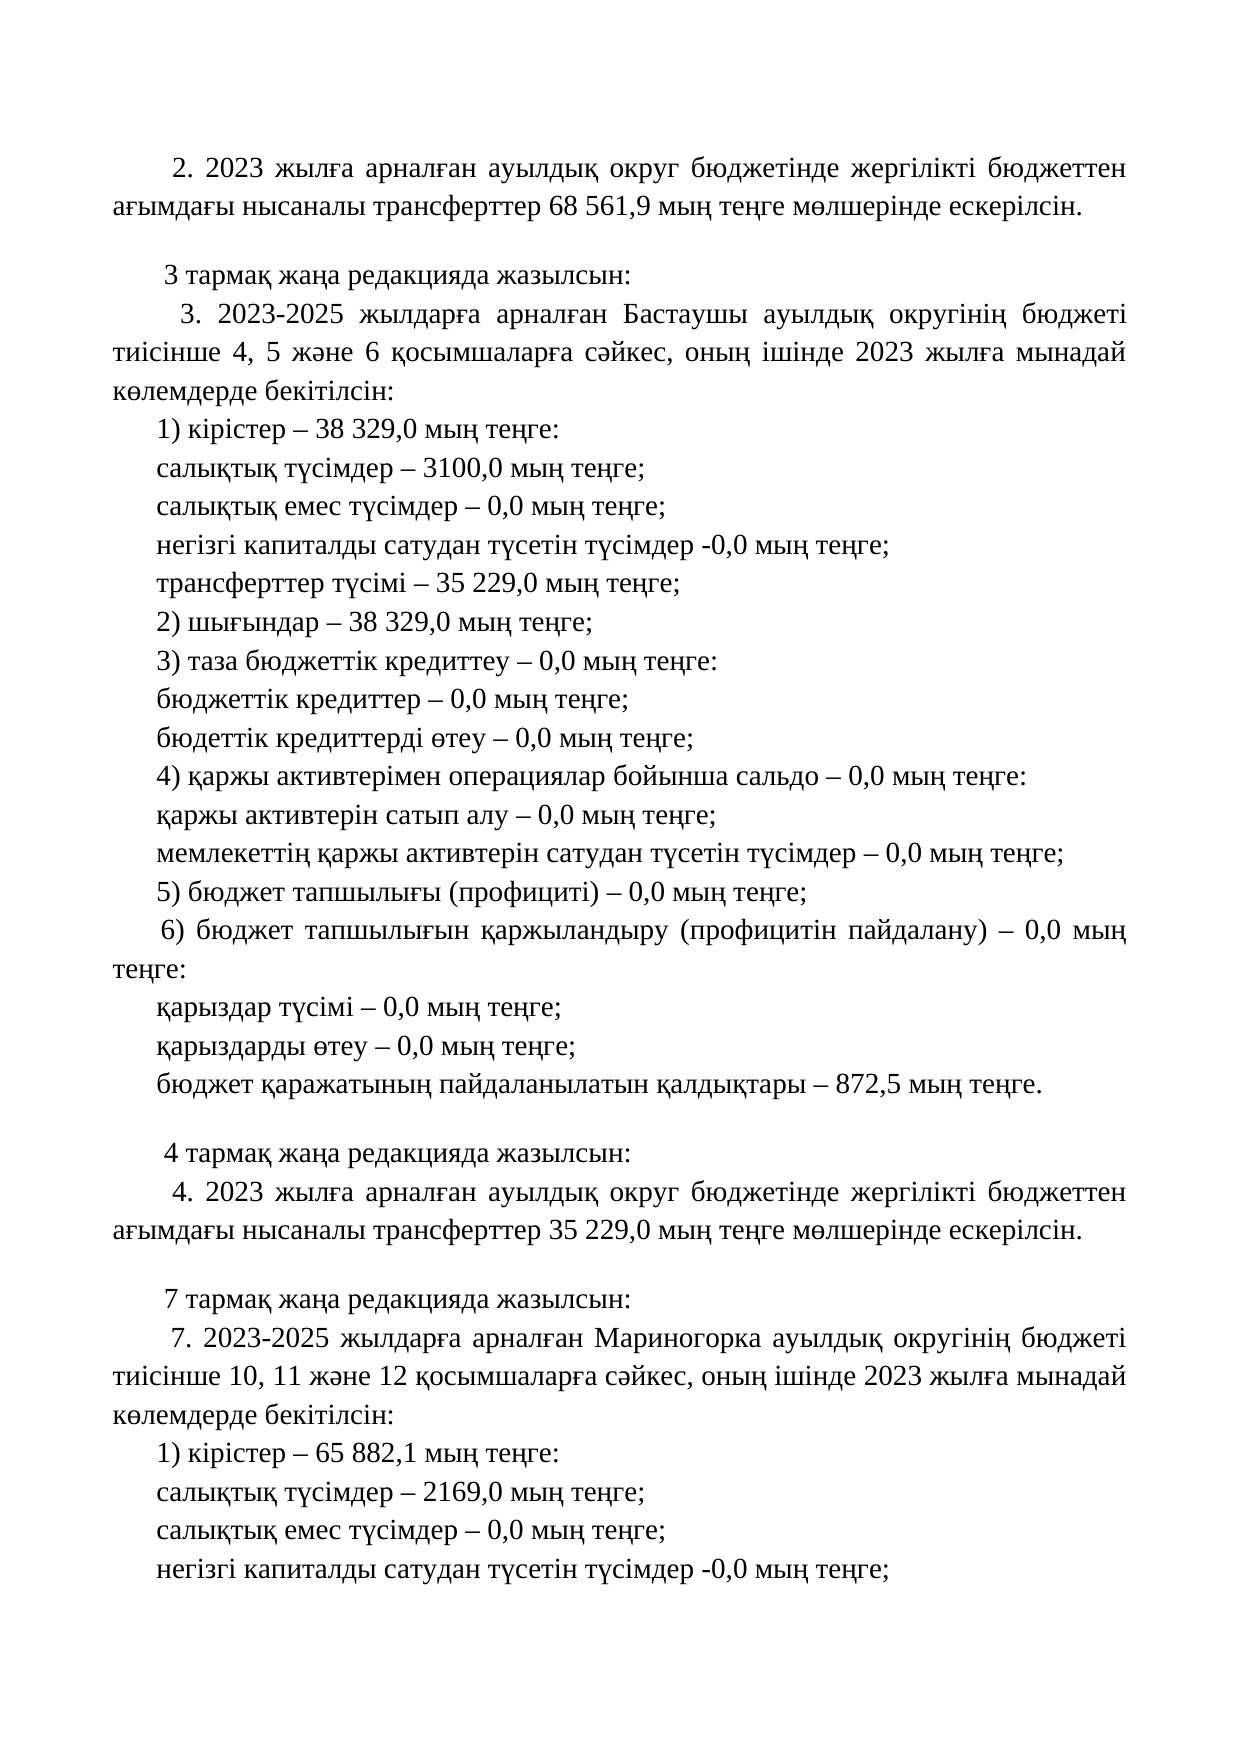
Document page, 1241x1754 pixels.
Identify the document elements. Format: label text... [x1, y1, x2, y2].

text бюджет қаражатының пайдаланылатын қалдықтары – 872,5 мың теңге. [112, 1067, 1128, 1100]
text 7 тармақ жаңа редакцияда жазылсын: [112, 1281, 1128, 1315]
text 4 тармақ жаңа редакцияда жазылсын: [112, 1135, 1128, 1169]
text негізгі капиталды сатудан түсетін түсімдер -0,0 мың теңге; [112, 1551, 1128, 1584]
text қарыздарды өтеу – 0,0 мың теңге; [112, 1028, 1128, 1062]
text негізгі капиталды сатудан түсетін түсімдер -0,0 мың теңге; [112, 527, 1128, 561]
text бюджеттік кредиттер – 0,0 мың теңге; [112, 681, 1128, 715]
text 4) қаржы активтерімен операциялар бойынша сальдо – 0,0 мың теңге: [112, 758, 1128, 792]
text 5) бюджет тапшылығы (профициті) – 0,0 мың теңге; [112, 874, 1128, 907]
text 3) таза бюджеттік кредиттеу – 0,0 мың теңге: [112, 643, 1128, 676]
text 3. 2023-2025 жылдарға арналған Бастаушы ауылдық округінің бюджеті тиісінше 4, 5 және 6 қосымшаларға сәйкес, оның ішінде 2023 жылға мынадай көлемдерде бекітілсін: [112, 296, 1128, 406]
text трансферттер түсімі – 35 229,0 мың теңге; [112, 566, 1128, 599]
text 6) бюджет тапшылығын қаржыландыру (профицитін пайдалану) – 0,0 мың теңге: [112, 912, 1128, 984]
text 2) шығындар – 38 329,0 мың теңге; [112, 604, 1128, 638]
text мемлекеттің қаржы активтерін сатудан түсетін түсімдер – 0,0 мың теңге; [112, 835, 1128, 869]
text бюдеттік кредиттерді өтеу – 0,0 мың теңге; [112, 720, 1128, 753]
text 7. 2023-2025 жылдарға арналған Мариногорка ауылдық округінің бюджеті тиісінше 10, 11 және 12 қосымшаларға сәйкес, оның ішінде 2023 жылға мынадай көлемдерде бекітілсін: [112, 1320, 1128, 1430]
text 2. 2023 жылға арналған ауылдық округ бюджетінде жергілікті бюджеттен ағымдағы нысаналы трансферттер 68 561,9 мың теңге мөлшерінде ескерілсін. [112, 150, 1128, 222]
text салықтық түсімдер – 2169,0 мың теңге; [112, 1474, 1128, 1507]
text салықтық емес түсімдер – 0,0 мың теңге; [112, 488, 1128, 522]
text қарыздар түсімі – 0,0 мың теңге; [112, 989, 1128, 1023]
text салықтық түсімдер – 3100,0 мың теңге; [112, 450, 1128, 483]
text 1) кірістер – 65 882,1 мың теңге: [112, 1435, 1128, 1469]
text салықтық емес түсімдер – 0,0 мың теңге; [112, 1512, 1128, 1546]
text қаржы активтерін сатып алу – 0,0 мың теңге; [112, 797, 1128, 830]
text 3 тармақ жаңа редакцияда жазылсын: [112, 257, 1128, 291]
text 1) кірістер – 38 329,0 мың теңге: [112, 411, 1128, 445]
text 4. 2023 жылға арналған ауылдық округ бюджетінде жергілікті бюджеттен ағымдағы нысаналы трансферттер 35 229,0 мың теңге мөлшерінде ескерілсін. [112, 1174, 1128, 1246]
